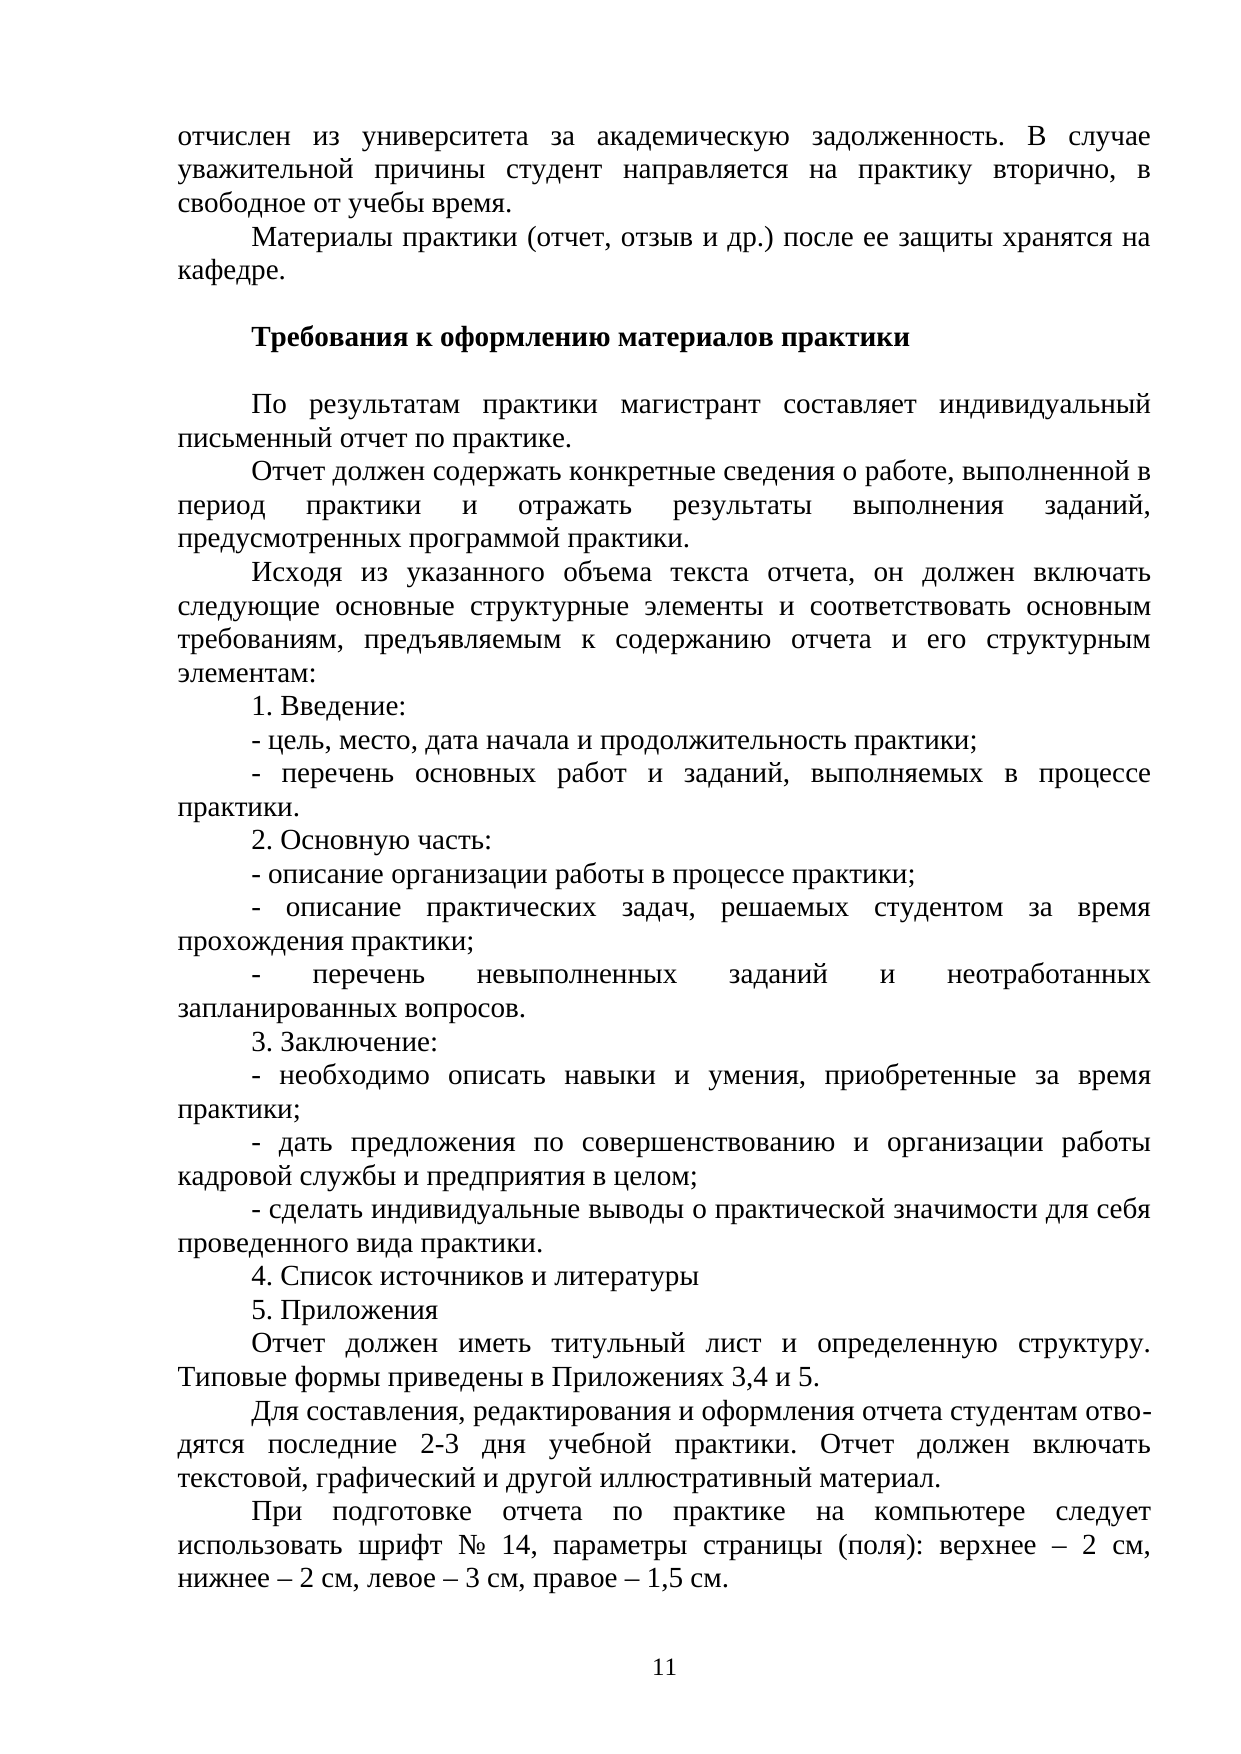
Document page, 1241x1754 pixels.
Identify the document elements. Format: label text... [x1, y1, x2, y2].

text Требования к оформлению материалов практики [177, 319, 1152, 353]
text - перечень основных работ и заданий, выполняемых в процессе практики. [177, 755, 1152, 822]
text - необходимо описать навыки и умения, приобретенные за время практики; [177, 1057, 1152, 1124]
text - цель, место, дата начала и продолжительность практики; [177, 722, 1152, 755]
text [177, 118, 1152, 219]
text 5. Приложения [177, 1292, 1152, 1326]
text По результатам практики магистрант составляет индивидуальный письменный отчет по практике. [177, 386, 1152, 453]
text Отчет должен иметь титульный лист и определенную структуру. Типовые формы приведены в Приложениях 3,4 и 5. [177, 1326, 1152, 1393]
text - перечень невыполненных заданий и неотработанных запланированных вопросов. [177, 957, 1152, 1024]
text - дать предложения по совершенствованию и организации работы кадровой службы и предприятия в целом; [177, 1124, 1152, 1191]
text 4. Список источников и литературы [177, 1258, 1152, 1292]
text - описание практических задач, решаемых студентом за время прохождения практики; [177, 889, 1152, 957]
text 1. Введение: [177, 688, 1152, 722]
text Отчет должен содержать конкретные сведения о работе, выполненной в период практики и отражать результаты выполнения заданий, предусмотренных программой практики. [177, 453, 1152, 554]
text - сделать индивидуальные выводы о практической значимости для себя проведенного вида практики. [177, 1191, 1152, 1258]
text При подготовке отчета по практике на компьютере следует использовать шрифт № 14, параметры страницы (поля): верхнее – 2 см, нижнее – , левое – , правое – . [177, 1493, 1152, 1594]
text Материалы практики (отчет, отзыв и др.) после ее защиты хранятся на кафедре. [177, 219, 1152, 286]
text - описание организации работы в процессе практики; [177, 856, 1152, 889]
text 2. Основную часть: [177, 822, 1152, 856]
text 3. Заключение: [177, 1024, 1152, 1057]
text Для составления, редактирования и оформления отчета студентам отводятся последние 2-3 дня учебной практики. Отчет должен включать текстовой, графический и другой иллюстративный материал. [177, 1393, 1152, 1493]
text Исходя из указанного объема текста отчета, он должен включать следующие основные структурные элементы и соответствовать основным требованиям, предъявляемым к содержанию отчета и его структурным элементам: [177, 554, 1152, 688]
